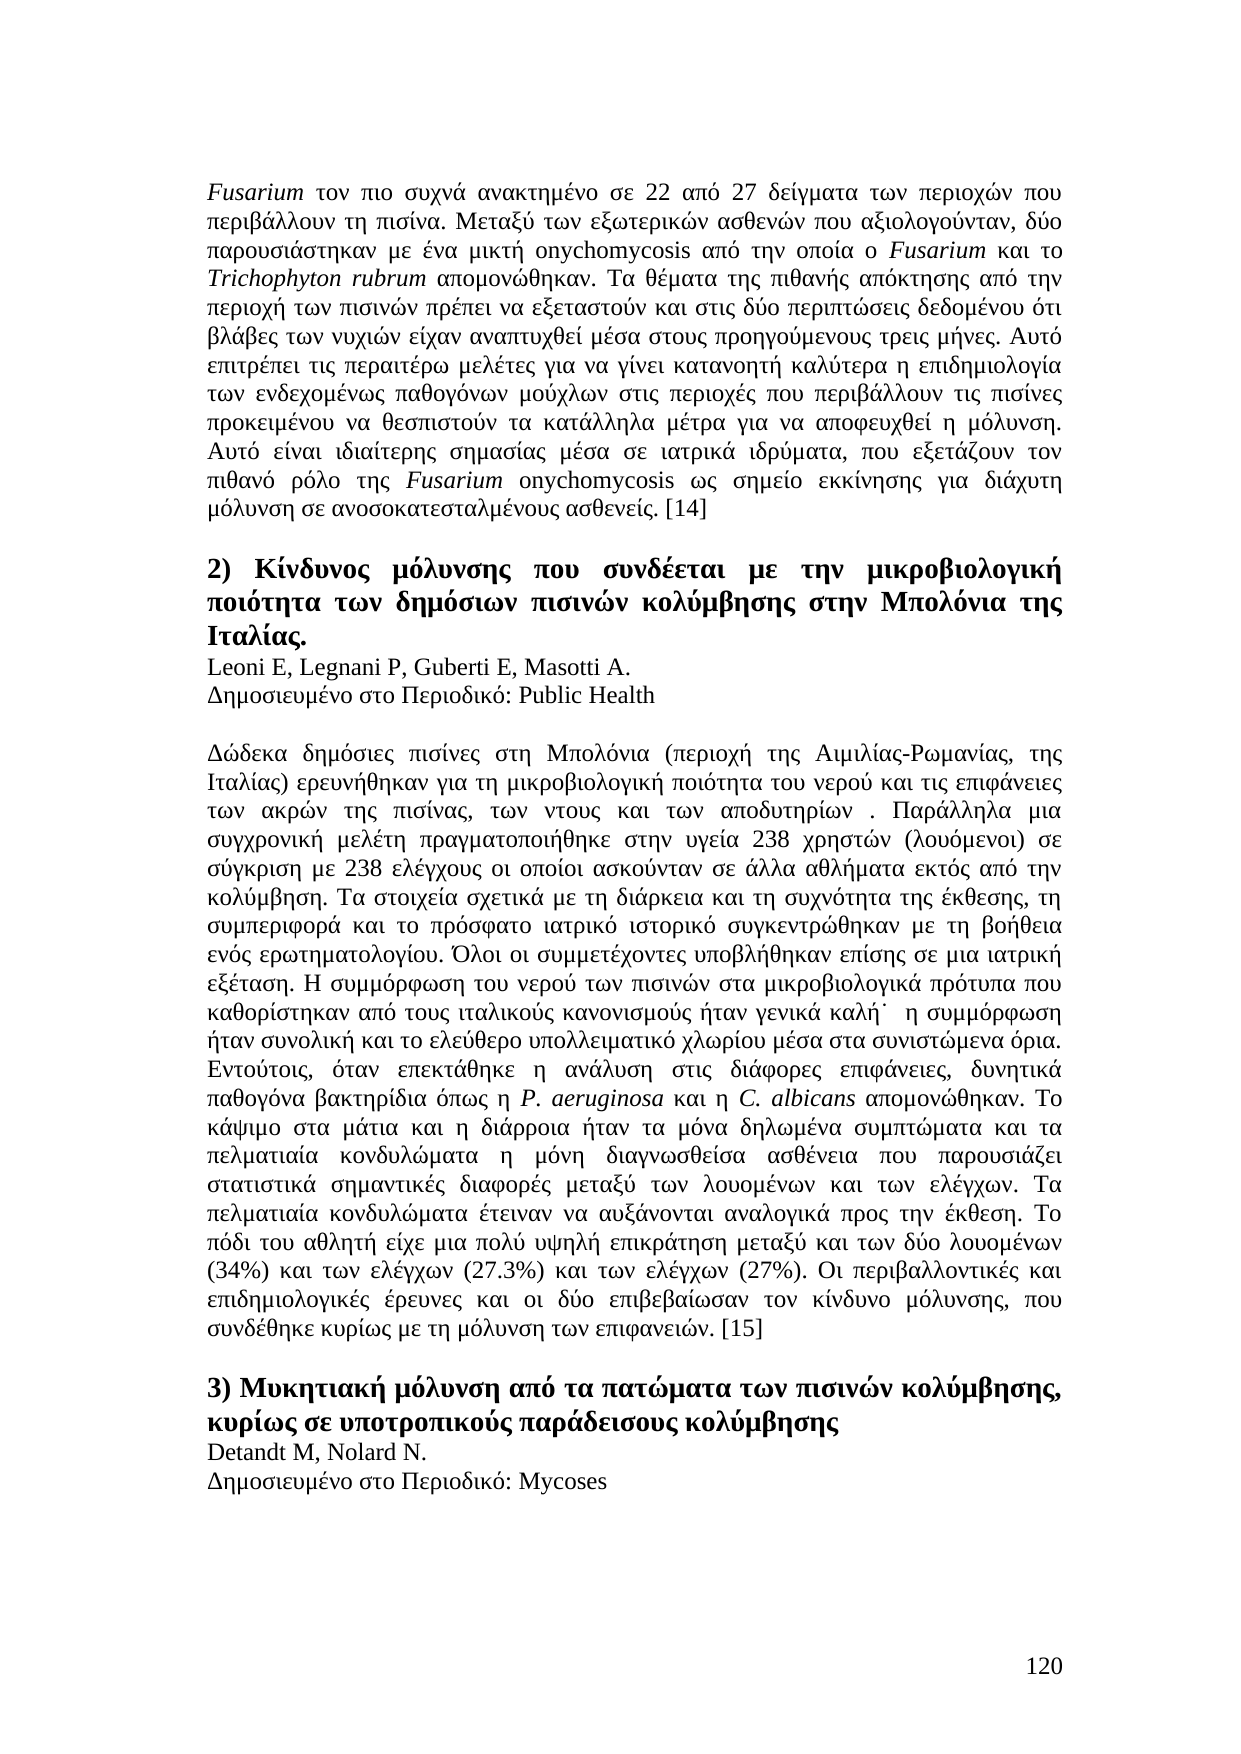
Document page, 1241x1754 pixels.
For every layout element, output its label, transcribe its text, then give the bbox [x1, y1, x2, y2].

text Δώδεκα δημόσιες πισίνες στη Μπολόνια (περιοχή της Αιμιλίας-Ρωμανίας, της Ιταλίας) ερευνήθηκαν για τη μικροβιολογική ποιότητα του νερού και τις επιφάνειες των ακρών της πισίνας, των ντους και των αποδυτηρίων . Παράλληλα μια συγχρονική μελέτη πραγματοποιήθηκε στην υγεία 238 χρηστών (λουόμενοι) σε σύγκριση με 238 ελέγχους οι οποίοι ασκούνταν σε άλλα αθλήματα εκτός από την κολύμβηση. Τα στοιχεία σχετικά με τη διάρκεια και τη συχνότητα της έκθεσης, τη συμπεριφορά και το πρόσφατο ιατρικό ιστορικό συγκεντρώθηκαν με τη βοήθεια ενός ερωτηματολογίου. Όλοι οι συμμετέχοντες υποβλήθηκαν επίσης σε μια ιατρική εξέταση. Η συμμόρφωση του νερού των πισινών στα μικροβιολογικά πρότυπα που καθορίστηκαν από τους ιταλικούς κανονισμούς ήταν γενικά καλή˙ η συμμόρφωση ήταν συνολική και το ελεύθερο υπολλειματικό χλωρίου μέσα στα συνιστώμενα όρια. Εντούτοις, όταν επεκτάθηκε η ανάλυση στις διάφορες επιφάνειες, δυνητικά παθογόνα βακτηρίδια όπως η P. aeruginosa και η C. albicans απομονώθηκαν. Το κάψιμο στα μάτια και η διάρροια ήταν τα μόνα δηλωμένα συμπτώματα και τα πελματιαία κονδυλώματα η μόνη διαγνωσθείσα ασθένεια που παρουσιάζει στατιστικά σημαντικές διαφορές μεταξύ των λουομένων και των ελέγχων. Τα πελματιαία κονδυλώματα έτειναν να αυξάνονται αναλογικά προς την έκθεση. Το πόδι του αθλητή είχε μια πολύ υψηλή επικράτηση μεταξύ και των δύο λουομένων (34%) και των ελέγχων (27.3%) και των ελέγχων (27%). Οι περιβαλλοντικές και επιδημιολογικές έρευνες και οι δύο επιβεβαίωσαν τον κίνδυνο μόλυνσης, που συνδέθηκε κυρίως με τη μόλυνση των επιφανειών. [15] [207, 738, 1063, 1342]
text Leoni E, Legnani P, Guberti E, Masotti A. [207, 652, 1063, 680]
text Δημοσιευμένο στο Περιοδικό: Public Health [207, 680, 1063, 709]
text Δημοσιευμένο στο Περιοδικό: Mycoses [207, 1466, 1063, 1495]
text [207, 177, 1063, 522]
text 2) Κίνδυνος μόλυνσης που συνδέεται με την μικροβιολογική ποιότητα των δημόσιων πισινών κολύμβησης στην Μπολόνια της Ιταλίας. [207, 551, 1063, 652]
text 3) Μυκητιακή μόλυνση από τα πατώματα των πισινών κολύμβησης, κυρίως σε υποτροπικούς παράδεισους κολύμβησης [207, 1370, 1063, 1437]
text Detandt M, Nolard N. [207, 1437, 1063, 1466]
